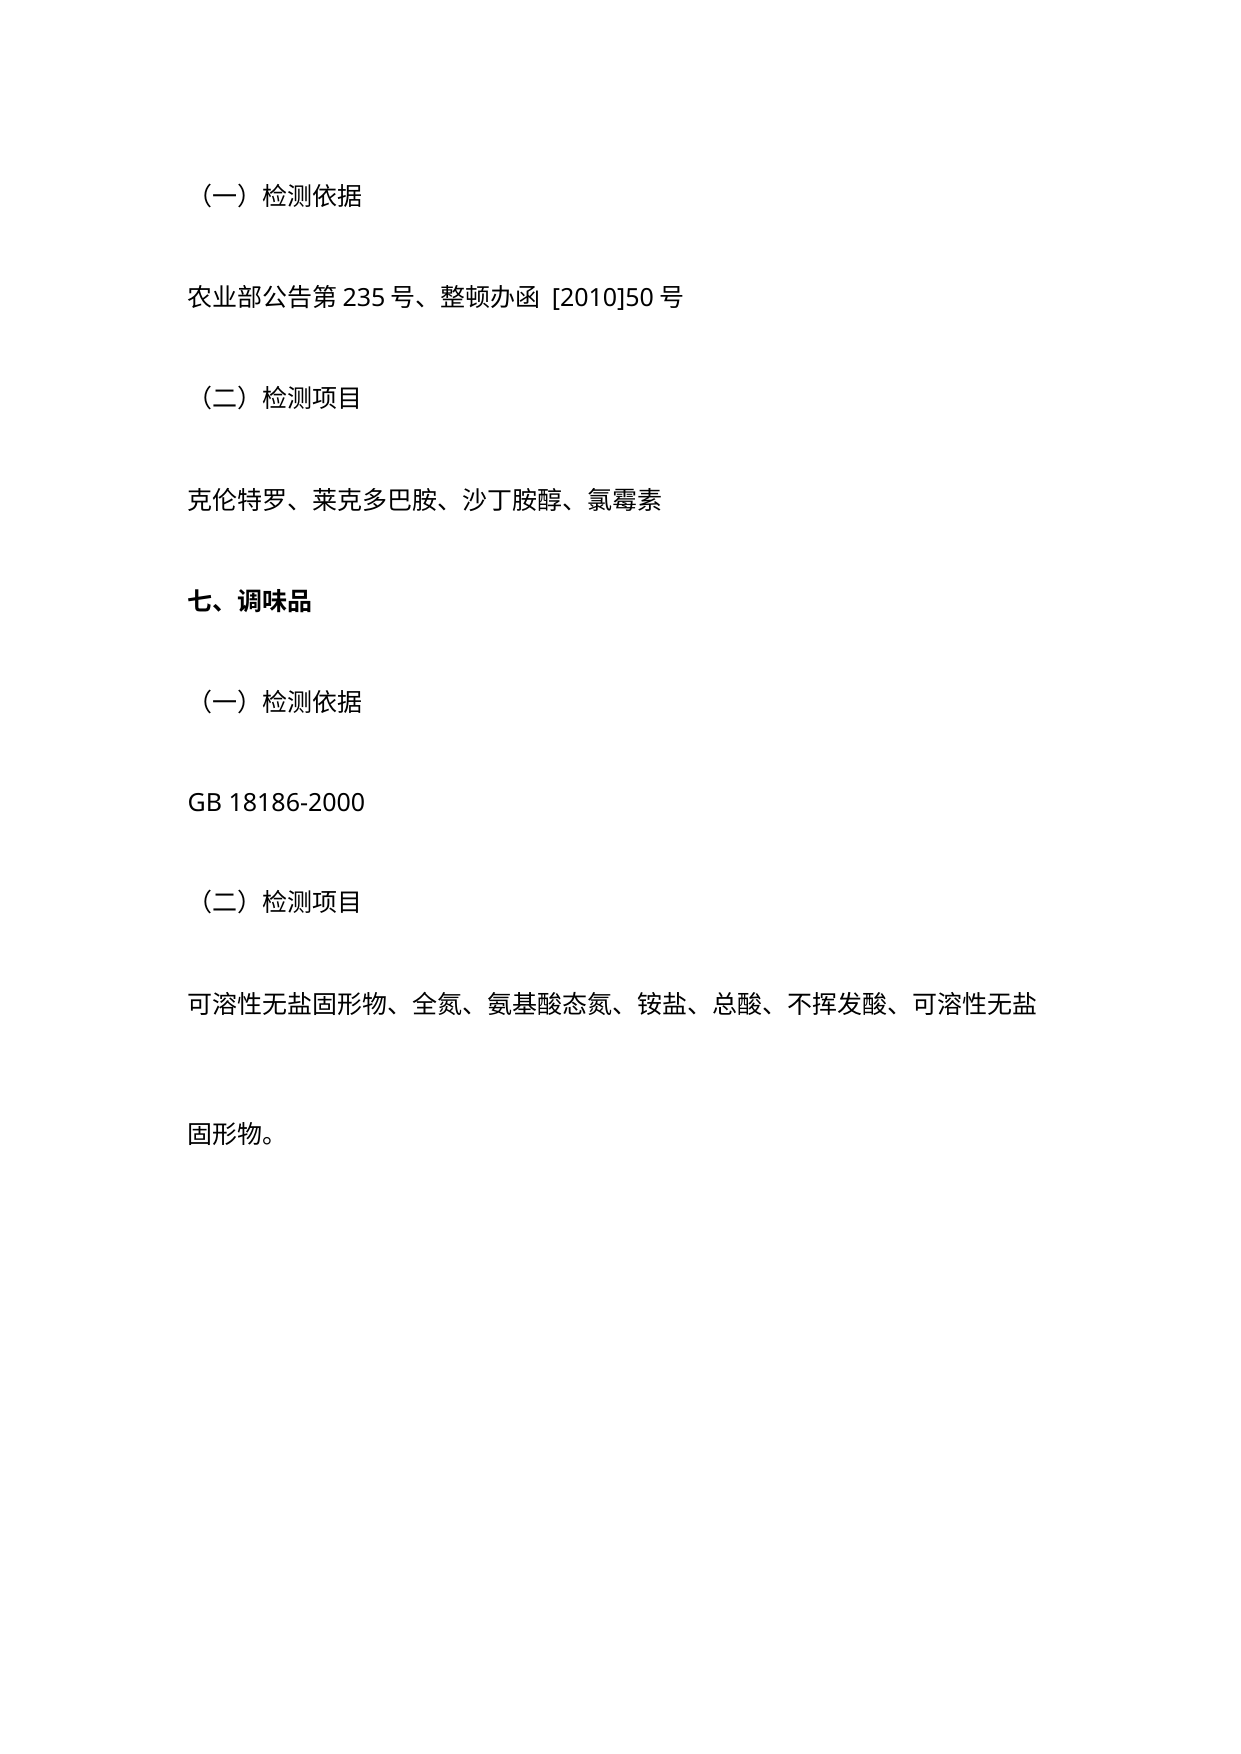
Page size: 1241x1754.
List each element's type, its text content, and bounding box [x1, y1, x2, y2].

list 克伦特罗、莱克多巴胺、沙丁胺醇、氯霉素 [187, 466, 1053, 531]
list 农业部公告第235号、整顿办函 [2010]50号 [187, 263, 1053, 328]
list 可溶性无盐固形物、全氮、氨基酸态氮、铵盐、总酸、不挥发酸、可溶性无盐固形物。 [187, 970, 1053, 1165]
list （一）检测依据 [187, 162, 1053, 227]
list GB 18186-2000 [187, 769, 1053, 834]
list 检测项目 [187, 364, 1053, 429]
list 检测项目 [187, 868, 1053, 933]
list （一）检测依据 [187, 668, 1053, 733]
list 调味品 [187, 567, 1053, 632]
